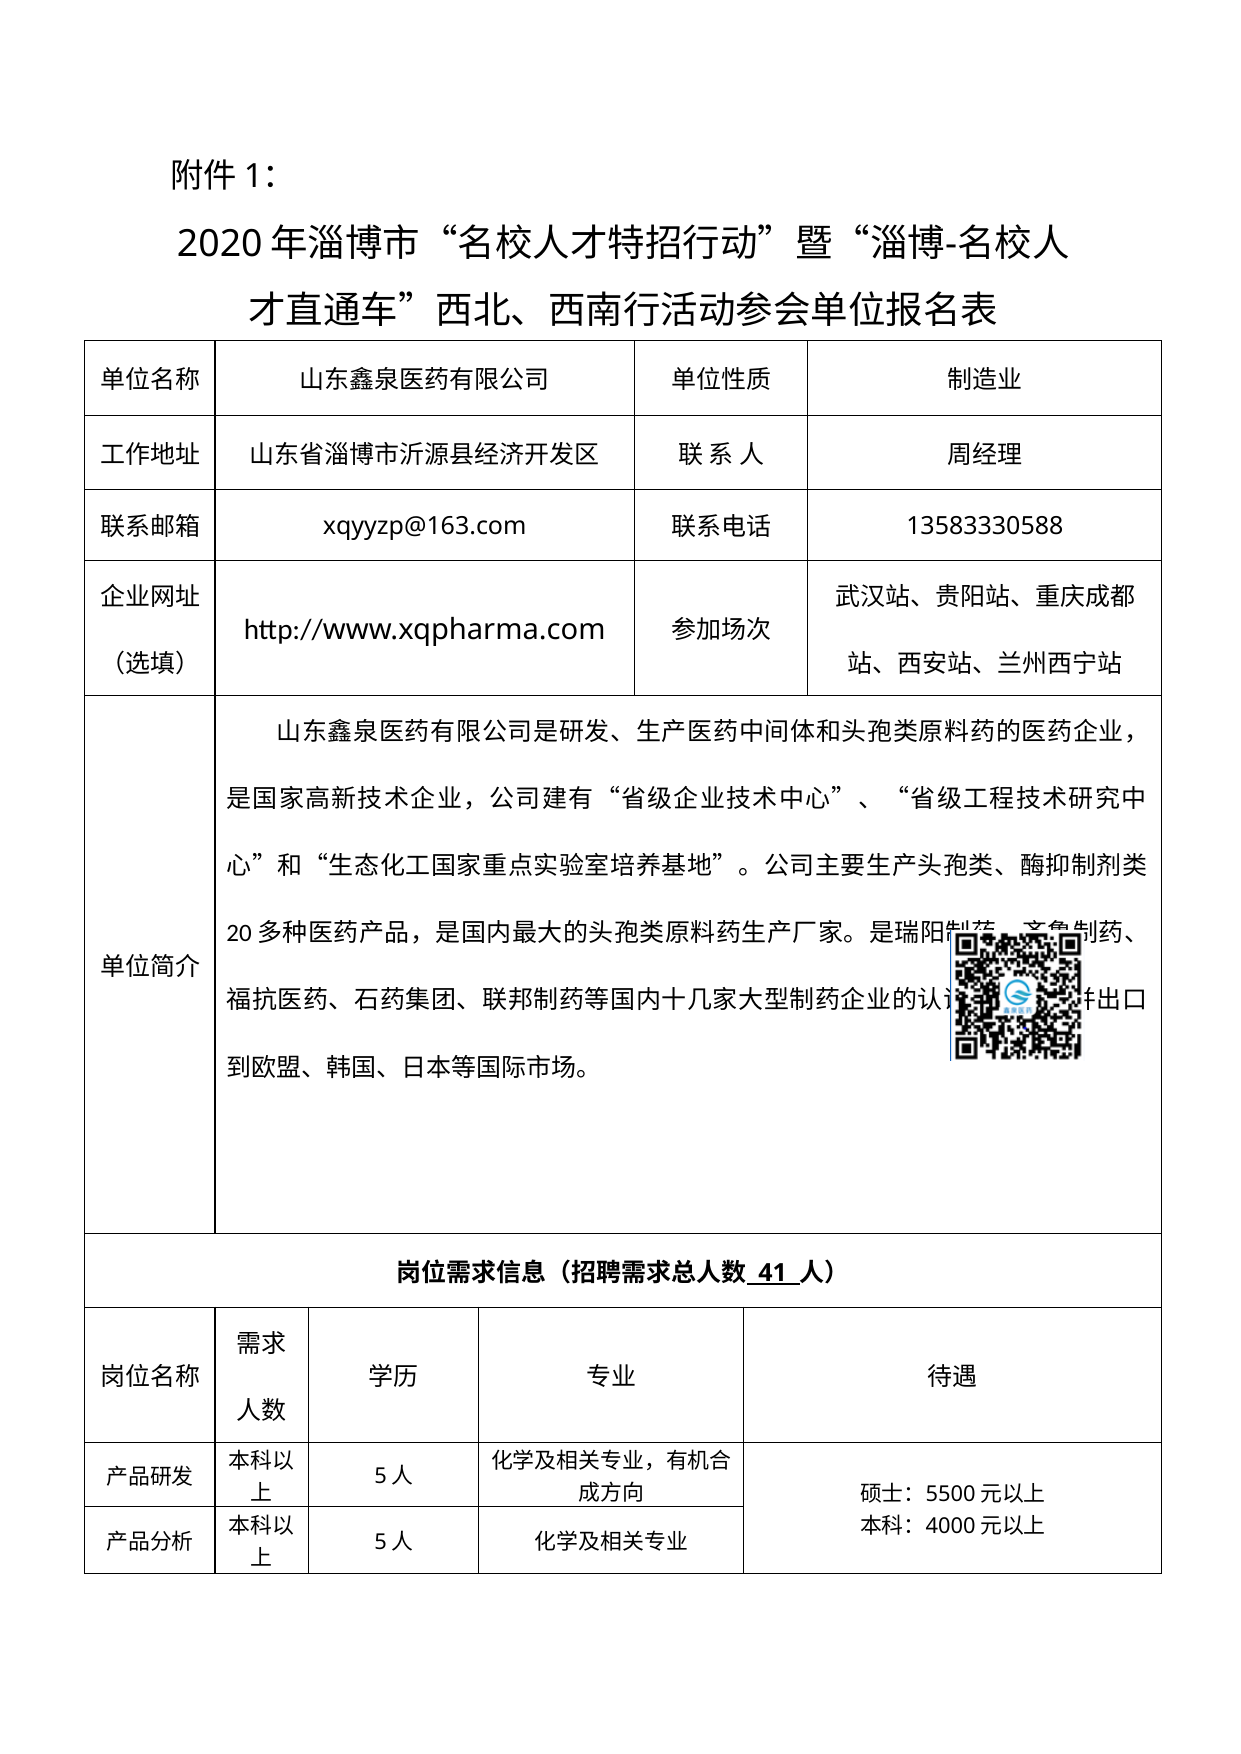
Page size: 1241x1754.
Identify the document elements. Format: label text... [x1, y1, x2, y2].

table_cell 参加场次 [635, 561, 807, 695]
table_cell 产品研发 [85, 1443, 214, 1506]
table_cell 本科以上 [216, 1507, 308, 1573]
table_cell 单位简介 [85, 696, 214, 1233]
table_cell 化学及相关专业，有机合成方向 [479, 1443, 743, 1506]
table_cell 联 系 人 [635, 416, 807, 489]
table_cell 武汉站、贵阳站、重庆成都站、西安站、兰州西宁站 [808, 561, 1161, 695]
table_cell 待遇 [744, 1308, 1161, 1442]
table_cell 山东鑫泉医药有限公司是研发、生产医药中间体和头孢类原料药的医药企业，是国家高新技术企业，公司建有“省级企业技术中心”、“省级工程技术研究中心”和“生态化工国家重点实验室培养基地”。公司主要生产头孢类、酶抑制剂类20多种医药产品，是国内最大的头孢类原料药生产厂家。是瑞阳制药、齐鲁制药、福抗医药、石药集团、联邦制药等国内十几家大型制药企业的认证供应商，并出口到欧盟、韩国、日本等国际市场。 [216, 696, 1161, 1233]
table_header 制造业 [808, 341, 1161, 414]
table_cell 专业 [479, 1308, 743, 1442]
table_header 山东鑫泉医药有限公司 [216, 341, 634, 414]
table_cell 需求人数 [216, 1308, 308, 1442]
table_header 单位名称 [85, 341, 214, 414]
table_cell 产品分析 [85, 1507, 214, 1573]
table_cell 13583330588 [808, 490, 1161, 560]
table_cell 5人 [309, 1443, 478, 1506]
table_cell 岗位需求信息（招聘需求总人数 41 人） [85, 1234, 1161, 1307]
table_cell 企业网址 （选填） [85, 561, 214, 695]
table_cell 周经理 [808, 416, 1161, 489]
text 附件1： [170, 139, 1076, 206]
table_header 单位性质 [635, 341, 807, 414]
table_cell xqyyzp@163.com [216, 490, 634, 560]
table_cell 硕士：5500元以上 本科：4000元以上 [744, 1443, 1161, 1573]
table_cell 岗位名称 [85, 1308, 214, 1442]
text 2020年淄博市“名校人才特招行动”暨“淄博-名校人才直通车”西北、西南行活动参会单位报名表 [170, 206, 1076, 340]
table_cell http://www.xqpharma.com [216, 561, 634, 695]
table_cell 山东省淄博市沂源县经济开发区 [216, 416, 634, 489]
table_cell 联系邮箱 [85, 490, 214, 560]
table_cell 化学及相关专业 [479, 1507, 743, 1573]
table_cell 学历 [309, 1308, 478, 1442]
table_cell 联系电话 [635, 490, 807, 560]
table_cell 5人 [309, 1507, 478, 1573]
picture [950, 930, 1085, 1061]
table_cell 本科以上 [216, 1443, 308, 1506]
table_cell 工作地址 [85, 416, 214, 489]
